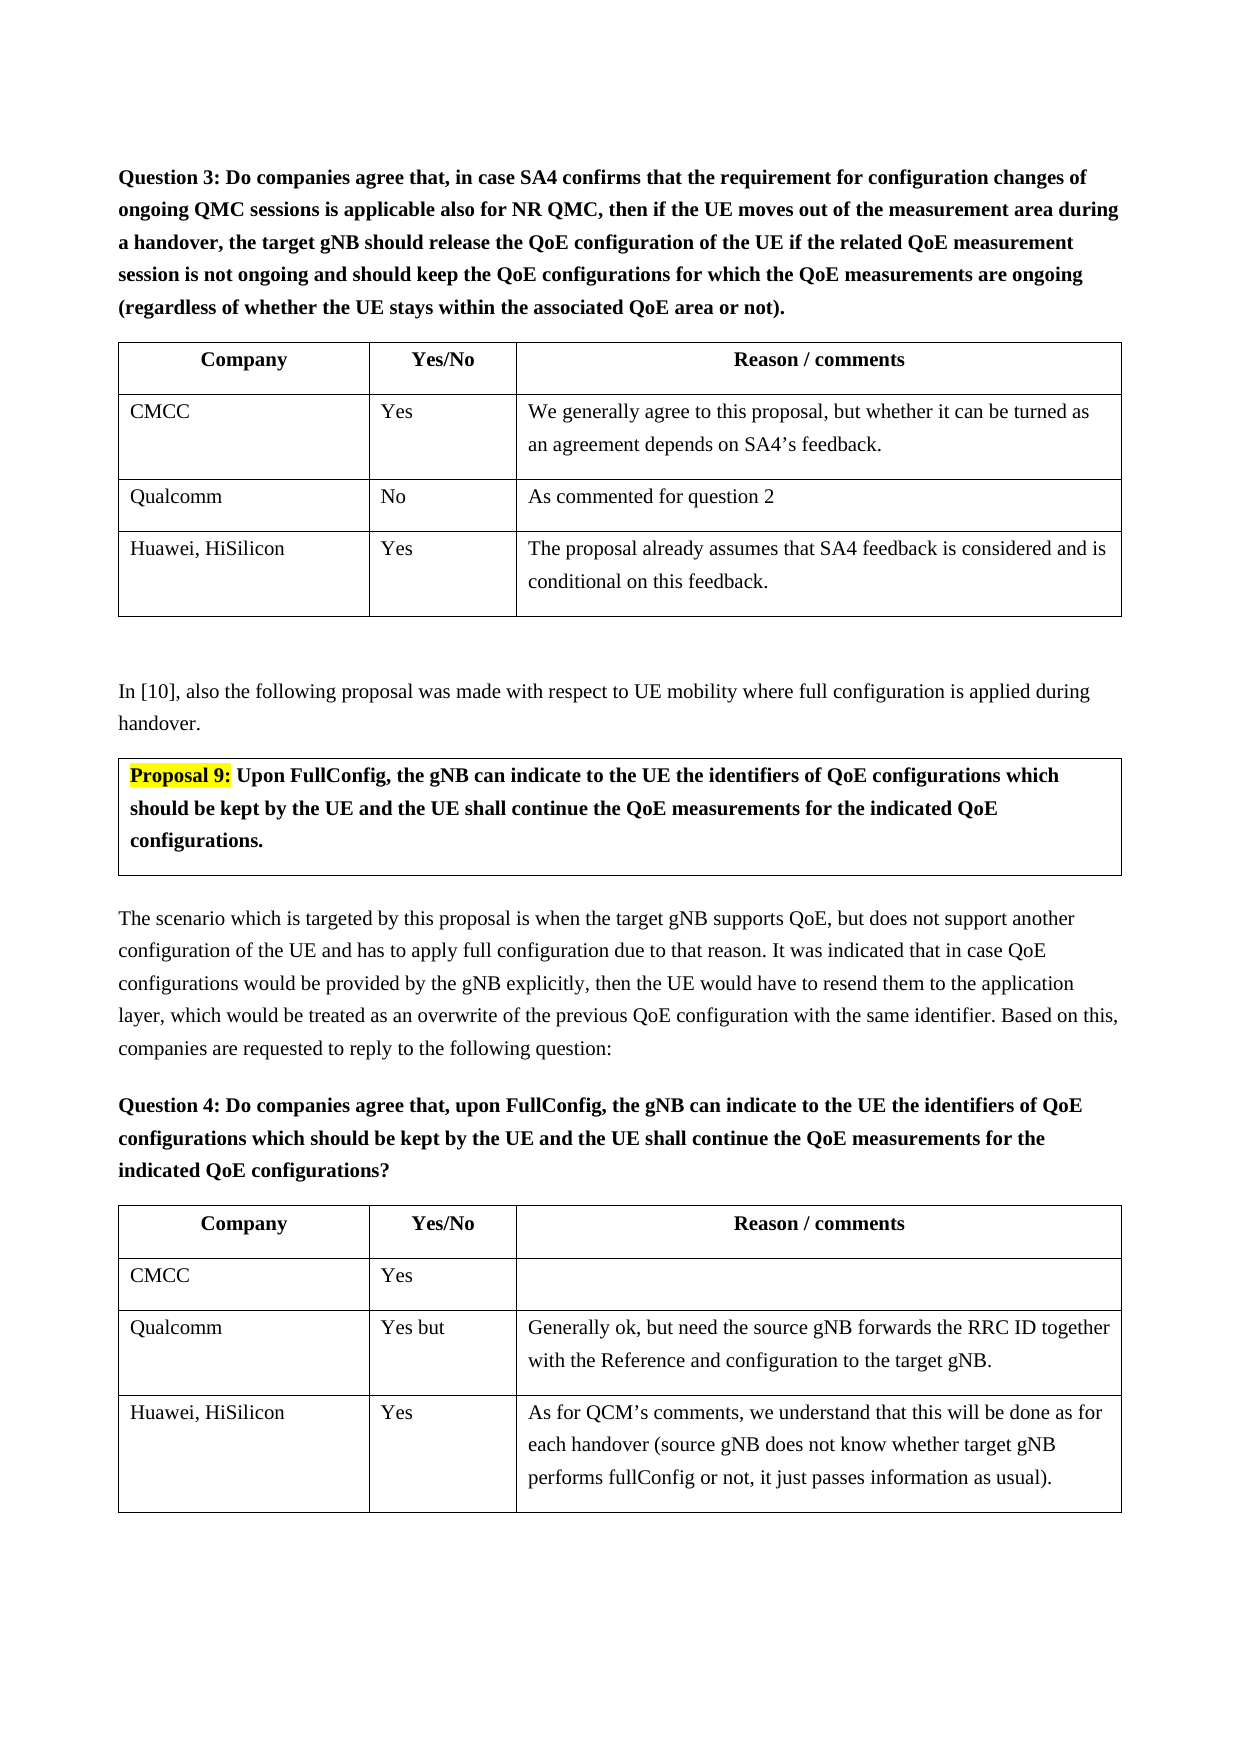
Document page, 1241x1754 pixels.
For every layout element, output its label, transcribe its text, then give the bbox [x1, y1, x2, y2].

table_cell No [370, 480, 516, 531]
table_cell Generally ok, but need the source gNB forwards the RRC ID together with the Reference and configuration to the target gNB. [517, 1311, 1121, 1394]
text In [10], also the following proposal was made with respect to UE mobility where full configuration is applied during handover. [118, 674, 1122, 739]
table_header Yes/No [370, 343, 516, 394]
table_header Company [119, 1206, 369, 1257]
text The scenario which is targeted by this proposal is when the target gNB supports QoE, but does not support another configuration of the UE and has to apply full configuration due to that reason. It was indicated that in case QoE configurations would be provided by the gNB explicitly, then the UE would have to resend them to the application layer, which would be treated as an overwrite of the previous QoE configuration with the same identifier. Based on this, companies are requested to reply to the following question: [118, 901, 1122, 1064]
table_cell As for QCM’s comments, we understand that this will be done as for each handover (source gNB does not know whether target gNB performs fullConfig or not, it just passes information as usual). [517, 1396, 1121, 1512]
table_cell Huawei, HiSilicon [119, 1396, 369, 1512]
table_header Reason / comments [517, 1206, 1121, 1257]
table_cell We generally agree to this proposal, but whether it can be turned as an agreement depends on SA4’s feedback. [517, 395, 1121, 479]
table_header Proposal 9: Upon FullConfig, the gNB can indicate to the UE the identifiers of QoE configurations which should be kept by the UE and the UE shall continue the QoE measurements for the indicated QoE configurations. [119, 759, 1121, 875]
text Question 4: Do companies agree that, upon FullConfig, the gNB can indicate to the UE the identifiers of QoE configurations which should be kept by the UE and the UE shall continue the QoE measurements for the indicated QoE configurations? [118, 1089, 1122, 1186]
table_cell As commented for question 2 [517, 480, 1121, 531]
table_cell CMCC [119, 395, 369, 479]
table_cell The proposal already assumes that SA4 feedback is considered and is conditional on this feedback. [517, 532, 1121, 616]
table_cell [517, 1259, 1121, 1310]
table_header Company [119, 343, 369, 394]
table_cell Huawei, HiSilicon [119, 532, 369, 616]
table_cell CMCC [119, 1259, 369, 1310]
table_cell Yes but [370, 1311, 516, 1394]
table_cell Qualcomm [119, 480, 369, 531]
table_cell Yes [370, 1259, 516, 1310]
table_cell Yes [370, 532, 516, 616]
table_header Yes/No [370, 1206, 516, 1257]
text Question 3: Do companies agree that, in case SA4 confirms that the requirement for configuration changes of ongoing QMC sessions is applicable also for NR QMC, then if the UE moves out of the measurement area during a handover, the target gNB should release the QoE configuration of the UE if the related QoE measurement session is not ongoing and should keep the QoE configurations for which the QoE measurements are ongoing (regardless of whether the UE stays within the associated QoE area or not). [118, 160, 1122, 323]
table_header Reason / comments [517, 343, 1121, 394]
table_cell Yes [370, 1396, 516, 1512]
table_cell Yes [370, 395, 516, 479]
table_cell Qualcomm [119, 1311, 369, 1394]
